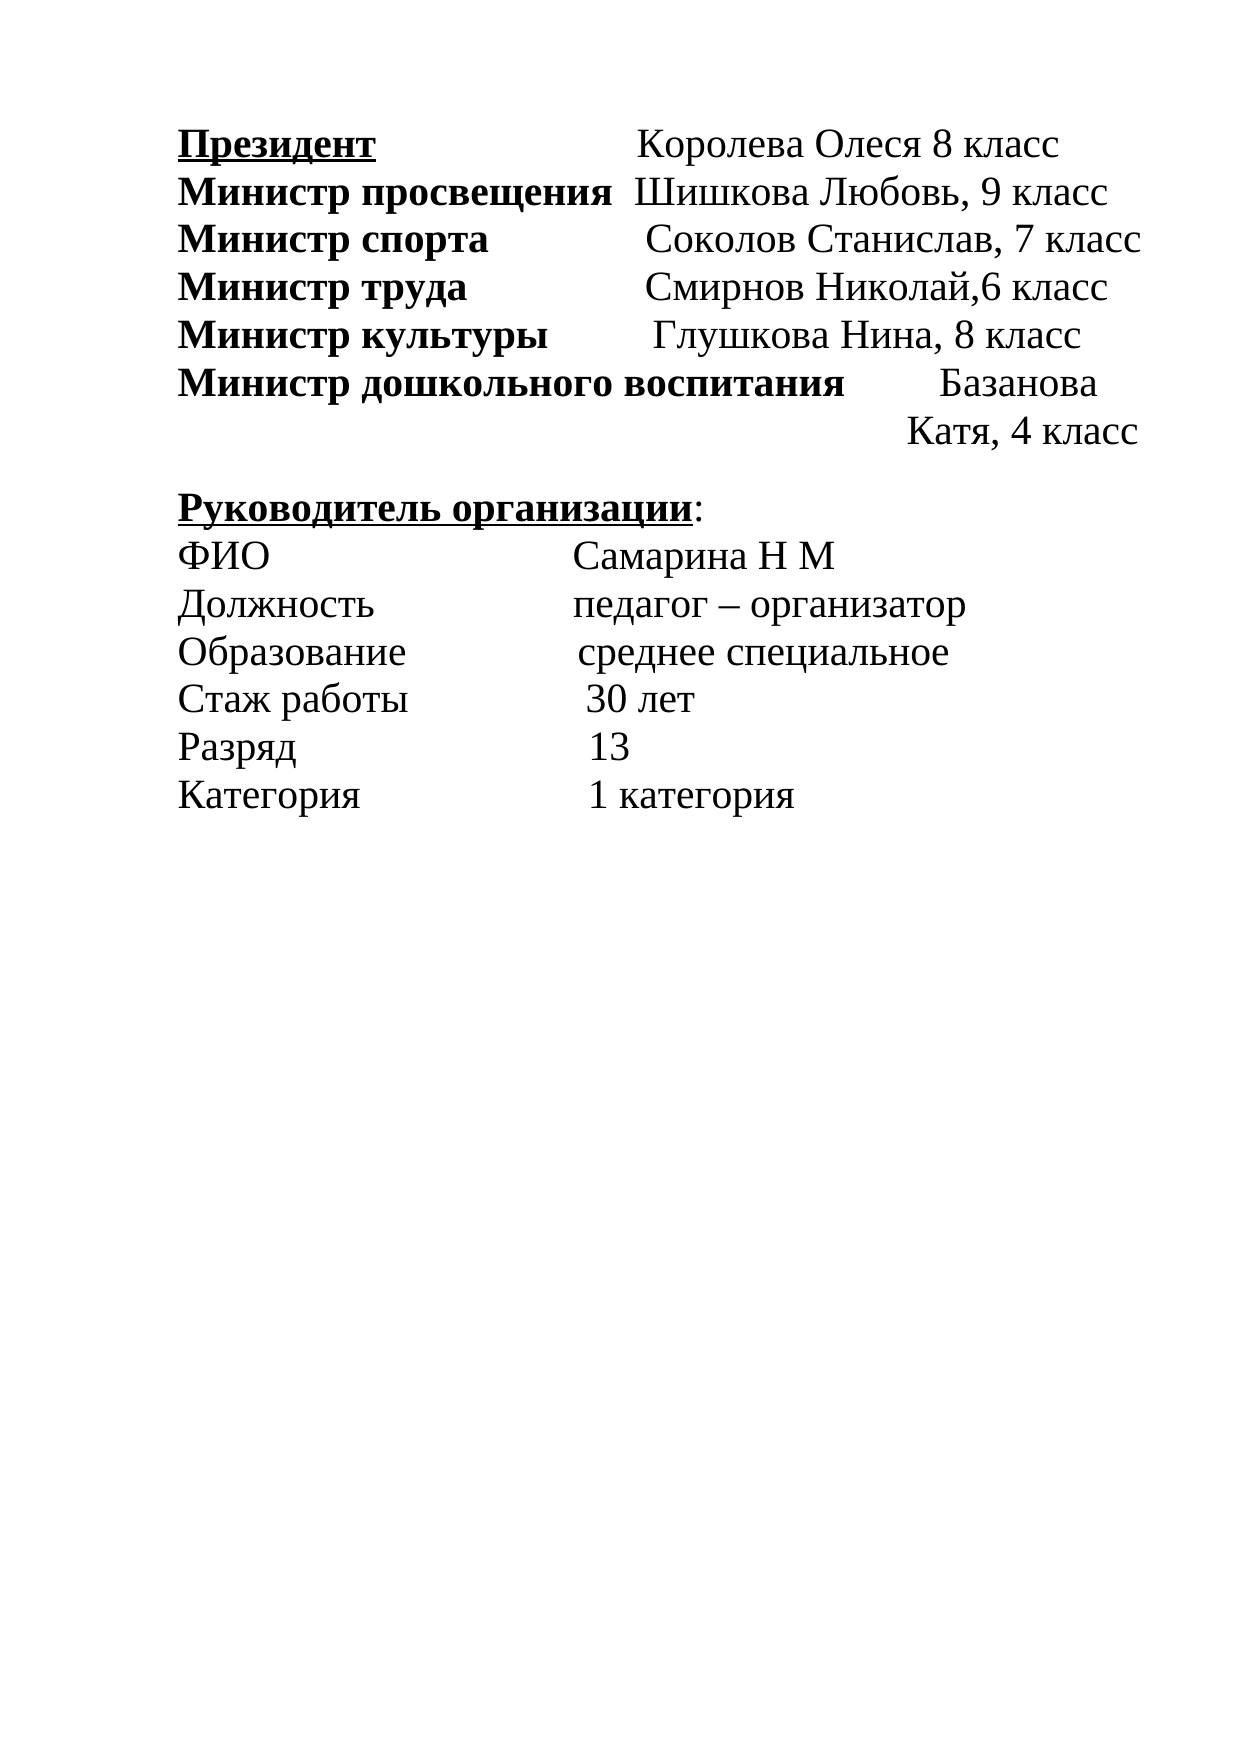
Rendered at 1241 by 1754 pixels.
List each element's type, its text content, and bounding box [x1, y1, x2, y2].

text Министр дошкольного воспитания Базанова [177, 358, 1152, 406]
text Руководитель организации: [177, 482, 1152, 530]
text Министр просвещения Шишкова Любовь, 9 класс [177, 166, 1152, 214]
text Стаж работы 30 лет [177, 674, 1152, 722]
text Образование среднее специальное [177, 626, 1152, 674]
text Министр труда Смирнов Николай,6 класс [177, 262, 1152, 310]
text Разряд 13 [177, 722, 1152, 770]
text Категория 1 категория [177, 770, 1152, 818]
text Президент Королева Олеся 8 класс [177, 118, 1152, 166]
text Катя, 4 класс [177, 406, 1152, 453]
text Должность педагог – организатор [177, 578, 1152, 626]
text Министр культуры Глушкова Нина, 8 класс [177, 310, 1152, 358]
text ФИО Самарина Н М [177, 530, 1152, 578]
text Министр спорта Соколов Станислав, 7 класс [177, 214, 1152, 262]
